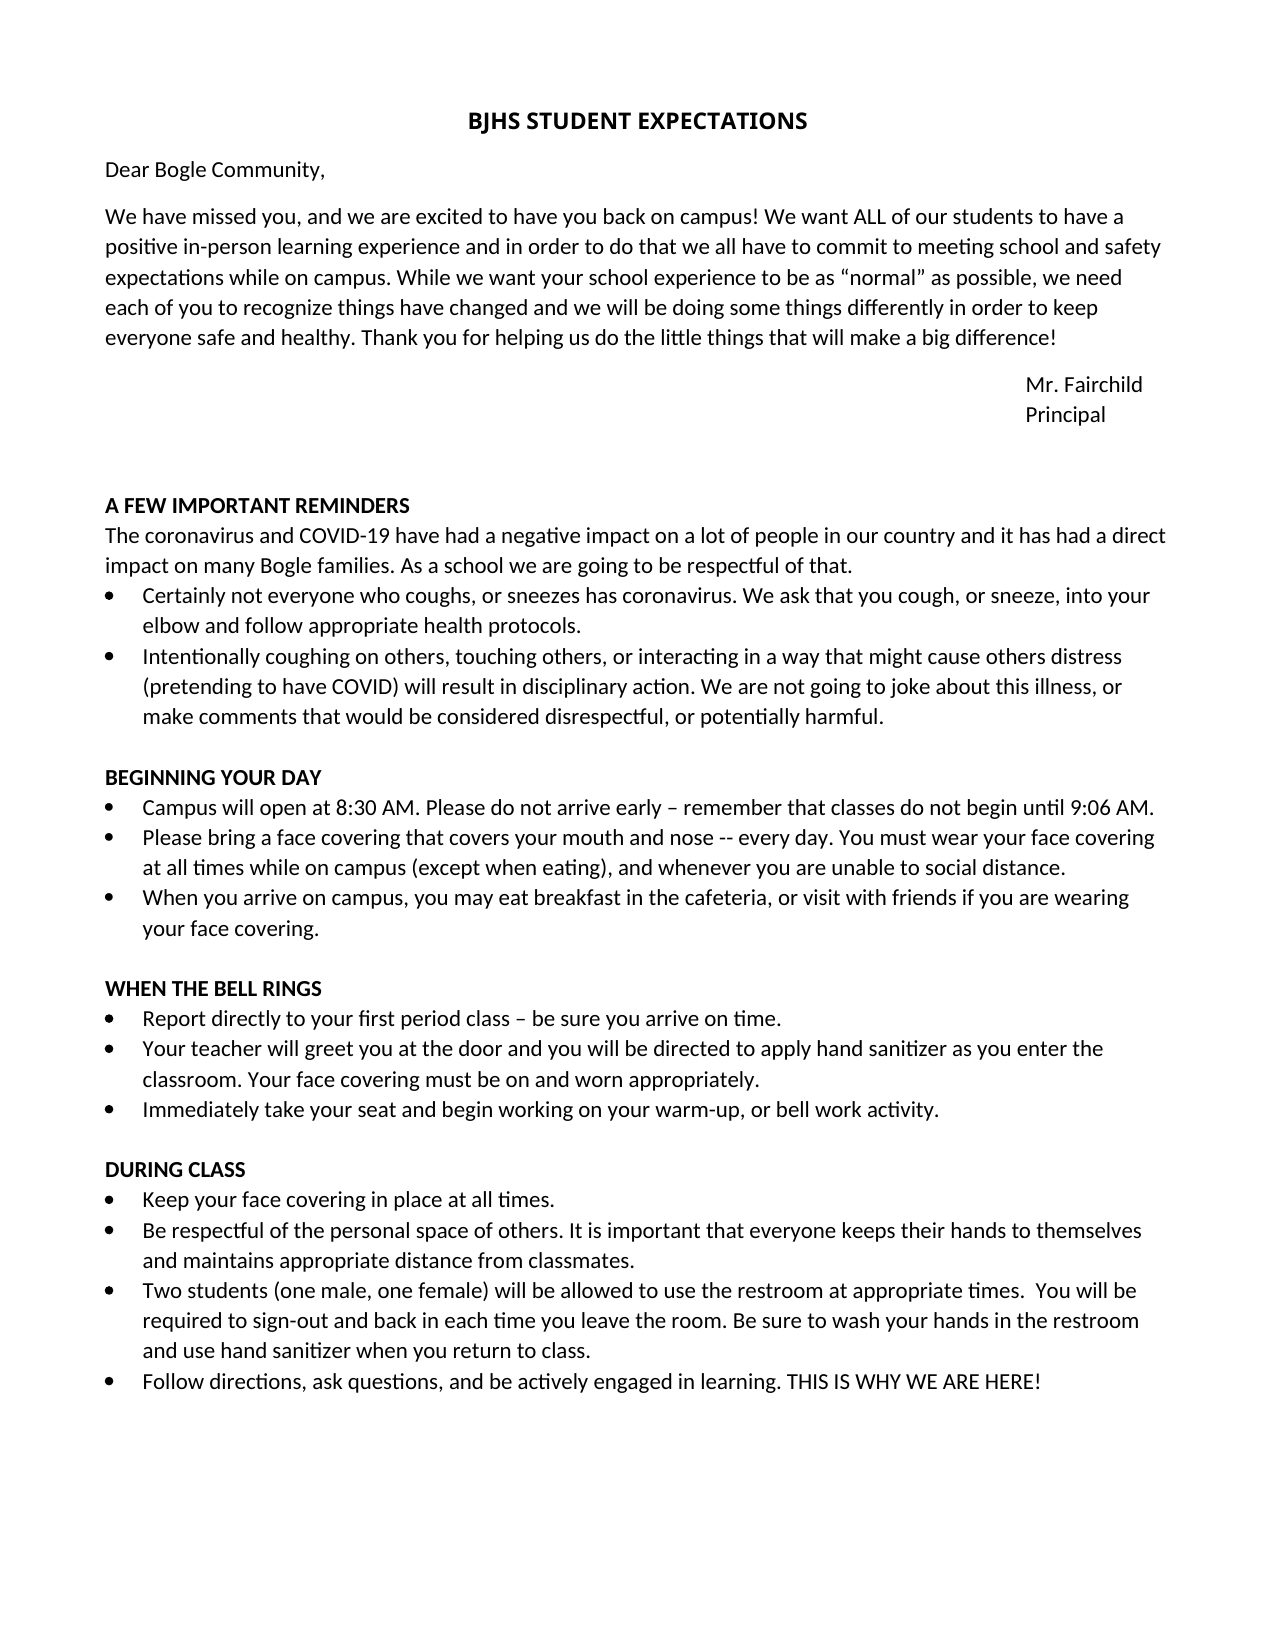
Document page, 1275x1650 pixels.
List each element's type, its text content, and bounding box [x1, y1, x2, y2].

list Report directly to your first period class – be sure you arrive on time. [105, 1004, 1170, 1032]
text Principal [105, 400, 1170, 428]
text Dear Bogle Community, [105, 155, 1170, 183]
list Intentionally coughing on others, touching others, or interacting in a way that might cause others distress (pretending to have COVID) will result in disciplinary action. We are not going to joke about this illness, or make comments that would be considered disrespectful, or potentially harmful. [105, 642, 1170, 730]
list Be respectful of the personal space of others. It is important that everyone keeps their hands to themselves and maintains appropriate distance from classmates. [105, 1216, 1170, 1274]
list Two students (one male, one female) will be allowed to use the restroom at appropriate times. You will be required to sign-out and back in each time you leave the room. Be sure to wash your hands in the restroom and use hand sanitizer when you return to class. [105, 1276, 1170, 1365]
list When you arrive on campus, you may eat breakfast in the cafeteria, or visit with friends if you are wearing your face covering. [105, 883, 1170, 942]
list Keep your face covering in place at all times. [105, 1186, 1170, 1214]
text WHEN THE BELL RINGS [105, 974, 1170, 1002]
text The coronavirus and COVID-19 have had a negative impact on a lot of people in our country and it has had a direct impact on many Bogle families. As a school we are going to be respectful of that. [105, 521, 1170, 579]
list Immediately take your seat and begin working on your warm-up, or bell work activity. [105, 1095, 1170, 1123]
text We have missed you, and we are excited to have you back on campus! We want ALL of our students to have a positive in-person learning experience and in order to do that we all have to commit to meeting school and safety expectations while on campus. While we want your school experience to be as “normal” as possible, we need each of you to recognize things have changed and we will be doing some things differently in order to keep everyone safe and healthy. Thank you for helping us do the little things that will make a big difference! [105, 202, 1170, 351]
list Your teacher will greet you at the door and you will be directed to apply hand sanitizer as you enter the classroom. Your face covering must be on and worn appropriately. [105, 1034, 1170, 1093]
text BJHS STUDENT EXPECTATIONS [105, 105, 1170, 136]
text A FEW IMPORTANT REMINDERS [105, 491, 1170, 519]
text Mr. Fairchild [105, 370, 1170, 398]
text BEGINNING YOUR DAY [105, 763, 1170, 791]
list Campus will open at 8:30 AM. Please do not arrive early – remember that classes do not begin until 9:06 AM. [105, 793, 1170, 821]
list Follow directions, ask questions, and be actively engaged in learning. THIS IS WHY WE ARE HERE! [105, 1367, 1170, 1395]
list Please bring a face covering that covers your mouth and nose -- every day. You must wear your face covering at all times while on campus (except when eating), and whenever you are unable to social distance. [105, 823, 1170, 881]
text DURING CLASS [105, 1155, 1170, 1183]
list Certainly not everyone who coughs, or sneezes has coronavirus. We ask that you cough, or sneeze, into your elbow and follow appropriate health protocols. [105, 581, 1170, 640]
